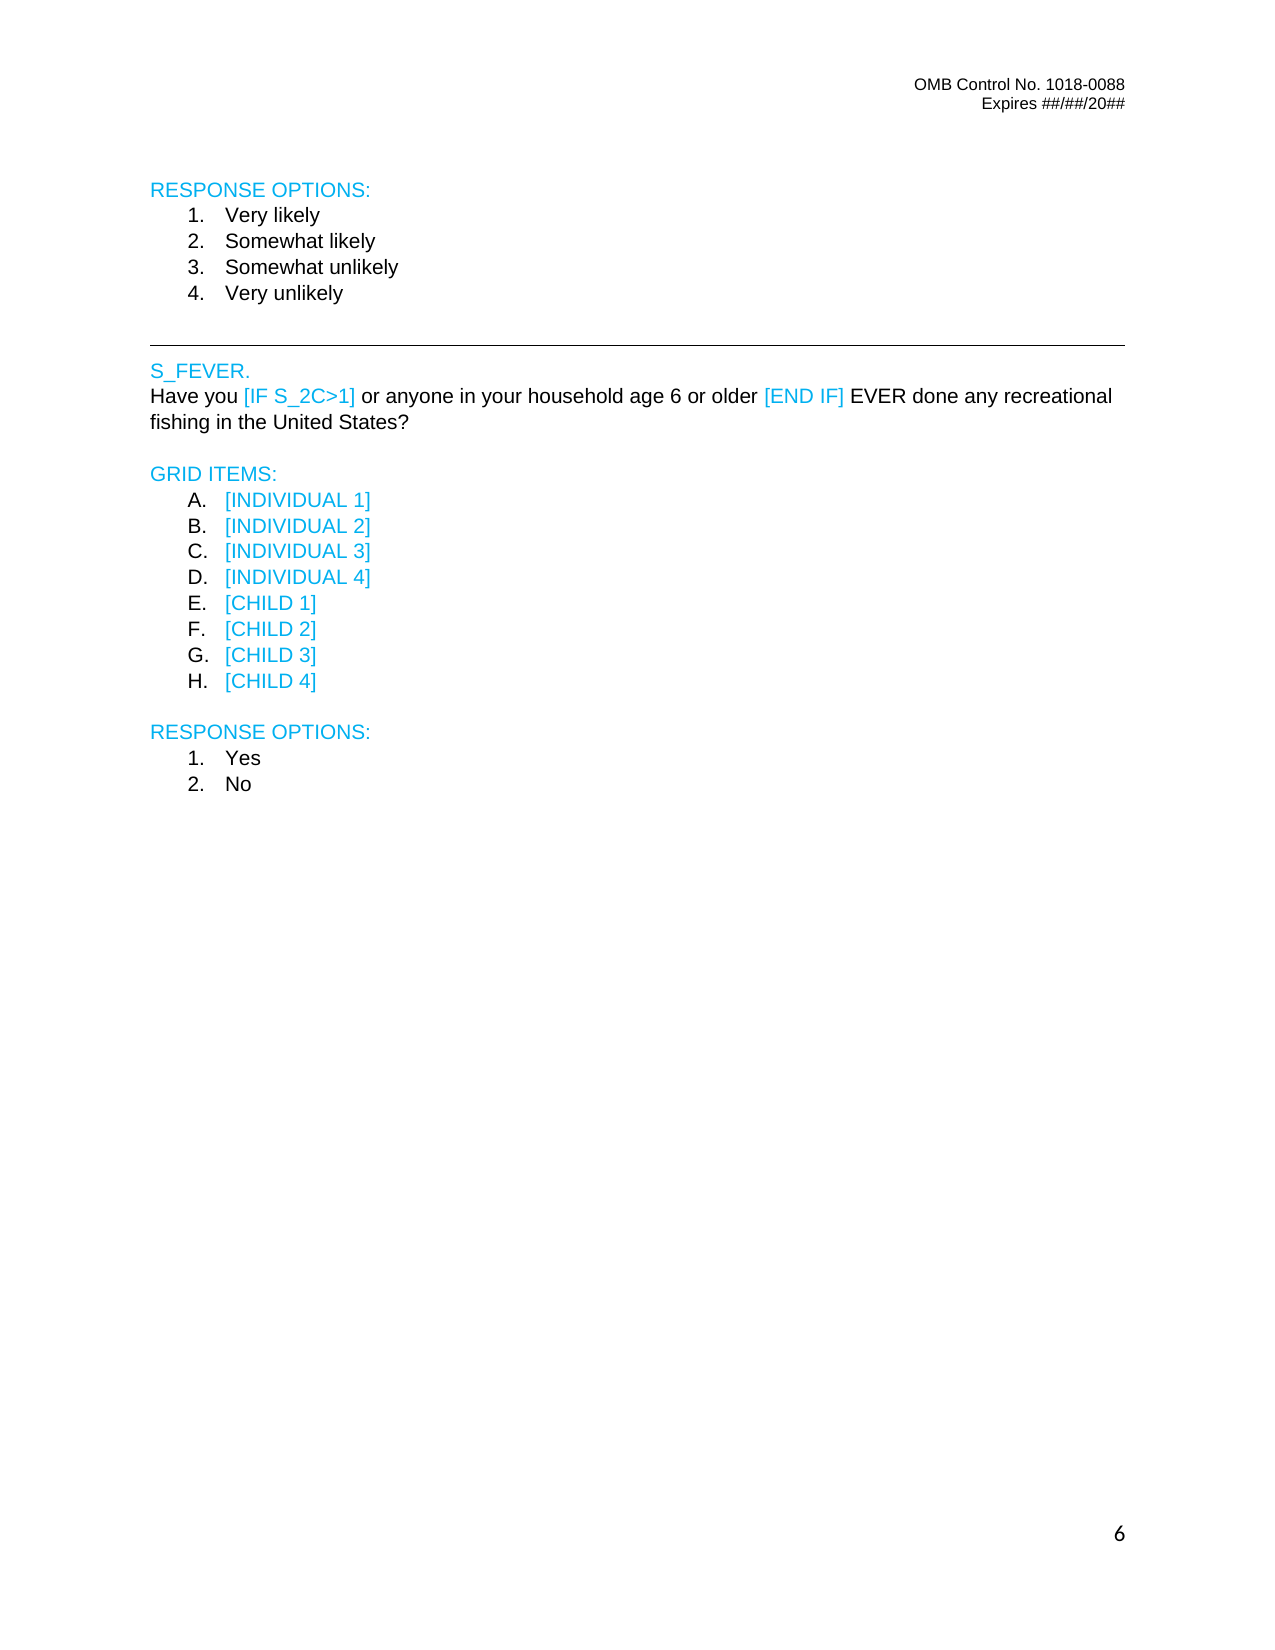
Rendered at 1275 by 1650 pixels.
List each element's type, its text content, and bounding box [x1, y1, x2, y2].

list No [187, 772, 1125, 796]
text Have you [IF S_2C>1] or anyone in your household age 6 or older [END IF] EVER done any recreational fishing in the United States? [150, 384, 1125, 434]
list Very likely [187, 203, 1125, 227]
list Yes [187, 746, 1125, 770]
list Somewhat likely [187, 229, 1125, 253]
list [individual 3] [187, 539, 1125, 563]
text S_FEVER. [150, 346, 1125, 382]
list [child 1] [187, 591, 1125, 615]
list [individual 2] [187, 513, 1125, 537]
list [child 2] [187, 617, 1125, 641]
list [child 4] [187, 668, 1125, 692]
list Somewhat unlikely [187, 255, 1125, 279]
text grid items: [150, 462, 1125, 486]
list [child 3] [187, 643, 1125, 667]
list [individual 4] [187, 565, 1125, 589]
text RESPONSE OPTIONS: [150, 177, 1125, 201]
text RESPONSE OPTIONS: [150, 720, 1125, 744]
list [individual 1] [187, 488, 1125, 512]
list Very unlikely [187, 281, 1125, 305]
